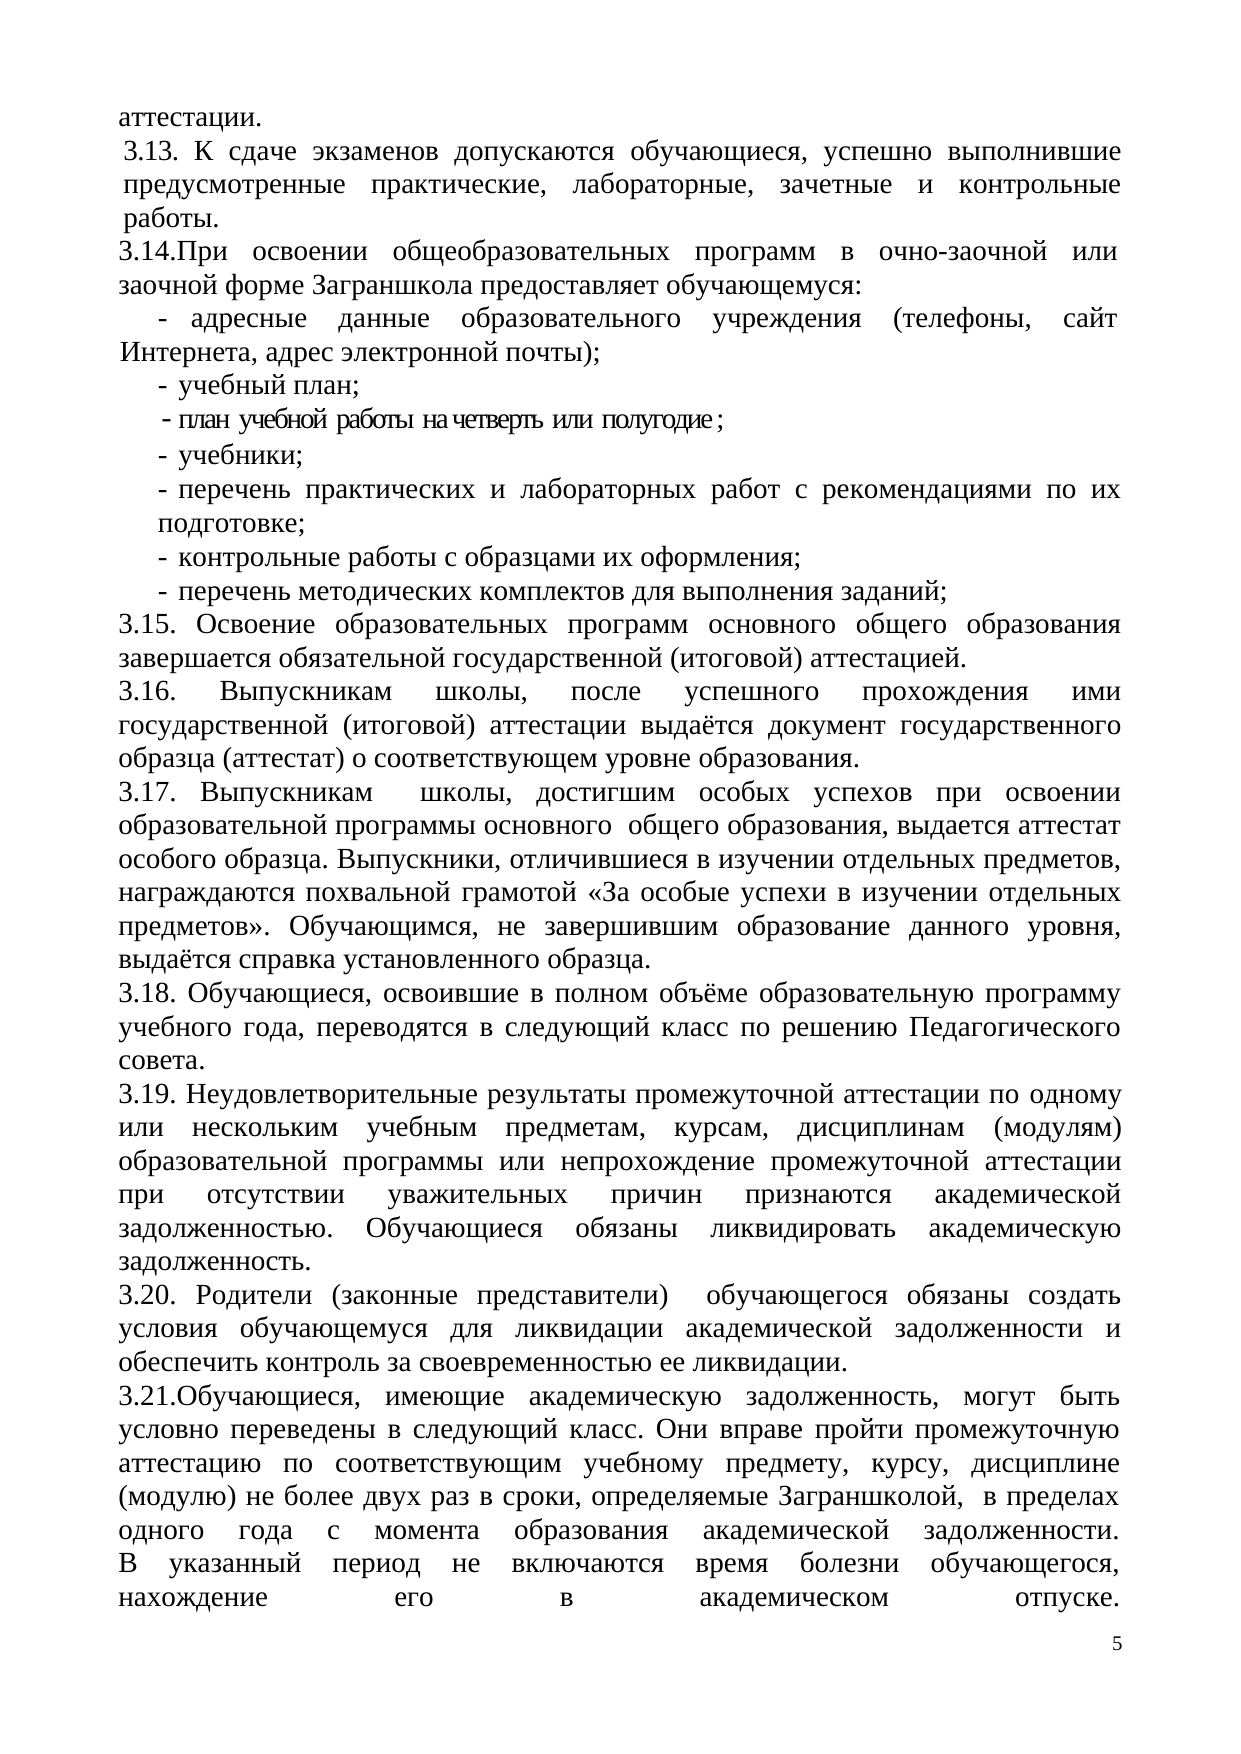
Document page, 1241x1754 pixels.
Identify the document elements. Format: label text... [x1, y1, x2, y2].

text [118, 1378, 1121, 1612]
text 3.16. Выпускникам школы, после успешного прохождения ими государственной (итоговой) аттестации выдаётся документ государственного образца (аттестат) о соответствующем уровне образования. [118, 673, 1122, 774]
text 3.13. К сдаче экзаменов допускаются обучающиеся, успешно выполнившие предусмотренные практические, лабораторные, зачетные и контрольные работы. [123, 133, 1122, 233]
list план учебной работы на четверть или полугодие ; [158, 401, 1122, 437]
text 3.19. Неудовлетворительные результаты промежуточной аттестации по одному или нескольким учебным предметам, курсам, дисциплинам (модулям) образовательной программы или непрохождение промежуточной аттестации при отсутствии уважительных причин признаются академической задолженностью. Обучающиеся обязаны ликвидировать академическую задолженность. [118, 1076, 1122, 1277]
text 3.18. Обучающиеся, освоившие в полном объёме образовательную программу учебного года, переводятся в следующий класс по решению Педагогического совета. [118, 975, 1122, 1076]
list контрольные работы с образцами их оформления; [158, 539, 1122, 572]
list перечень методических комплектов для выполнения заданий; [158, 573, 1122, 606]
list учебники; [158, 437, 1122, 471]
text 3.17. Выпускникам школы, достигшим особых успехов при освоении образовательной программы основного общего образования, выдается аттестат особого образца. Выпускники, отличившиеся в изучении отдельных предметов, награждаются похвальной грамотой «За особые успехи в изучении отдельных предметов». Обучающимся, не завершившим образование данного уровня, выдаётся справка установленного образца. [118, 774, 1122, 975]
text 3.14.При освоении общеобразовательных программ в очно-заочной или заочной форме Заграншкола предоставляет обучающемуся: [118, 233, 1118, 300]
text 3.20. Родители (законные представители) обучающегося обязаны создать условия обучающемуся для ликвидации академической задолженности и обеспечить контроль за своевременностью ее ликвидации. [118, 1277, 1122, 1378]
list учебный план; [158, 367, 1122, 401]
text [118, 99, 1122, 133]
list перечень практических и лабораторных работ с рекомендациями по их подготовке; [158, 472, 1122, 539]
text - адресные данные образовательного учреждения (телефоны, сайт Интернета, адрес электронной почты); [119, 300, 1118, 367]
text 3.15. Освоение образовательных программ основного общего образования завершается обязательной государственной (итоговой) аттестацией. [118, 606, 1122, 673]
